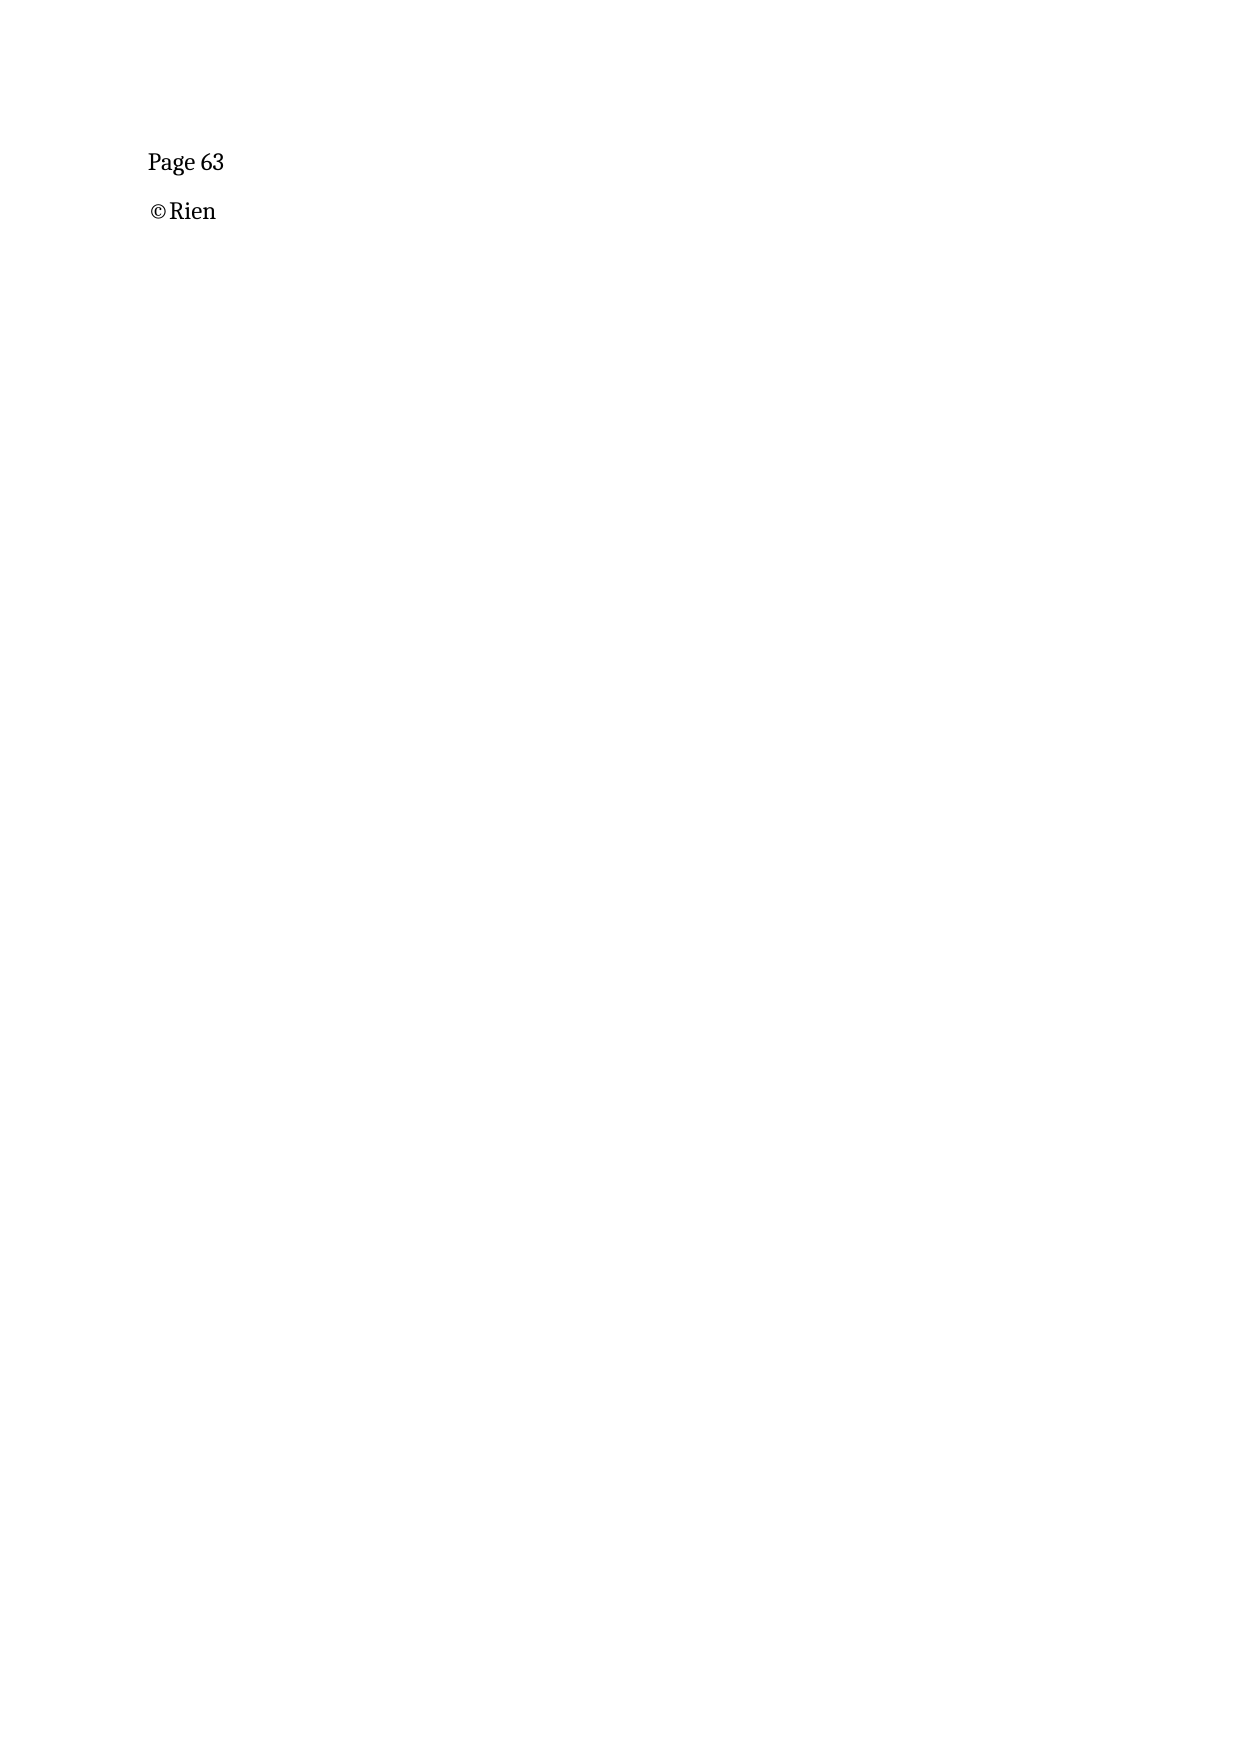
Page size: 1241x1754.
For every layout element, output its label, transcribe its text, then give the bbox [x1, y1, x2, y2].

text ©Rien [148, 197, 1093, 226]
text Page 63 [148, 148, 1093, 176]
